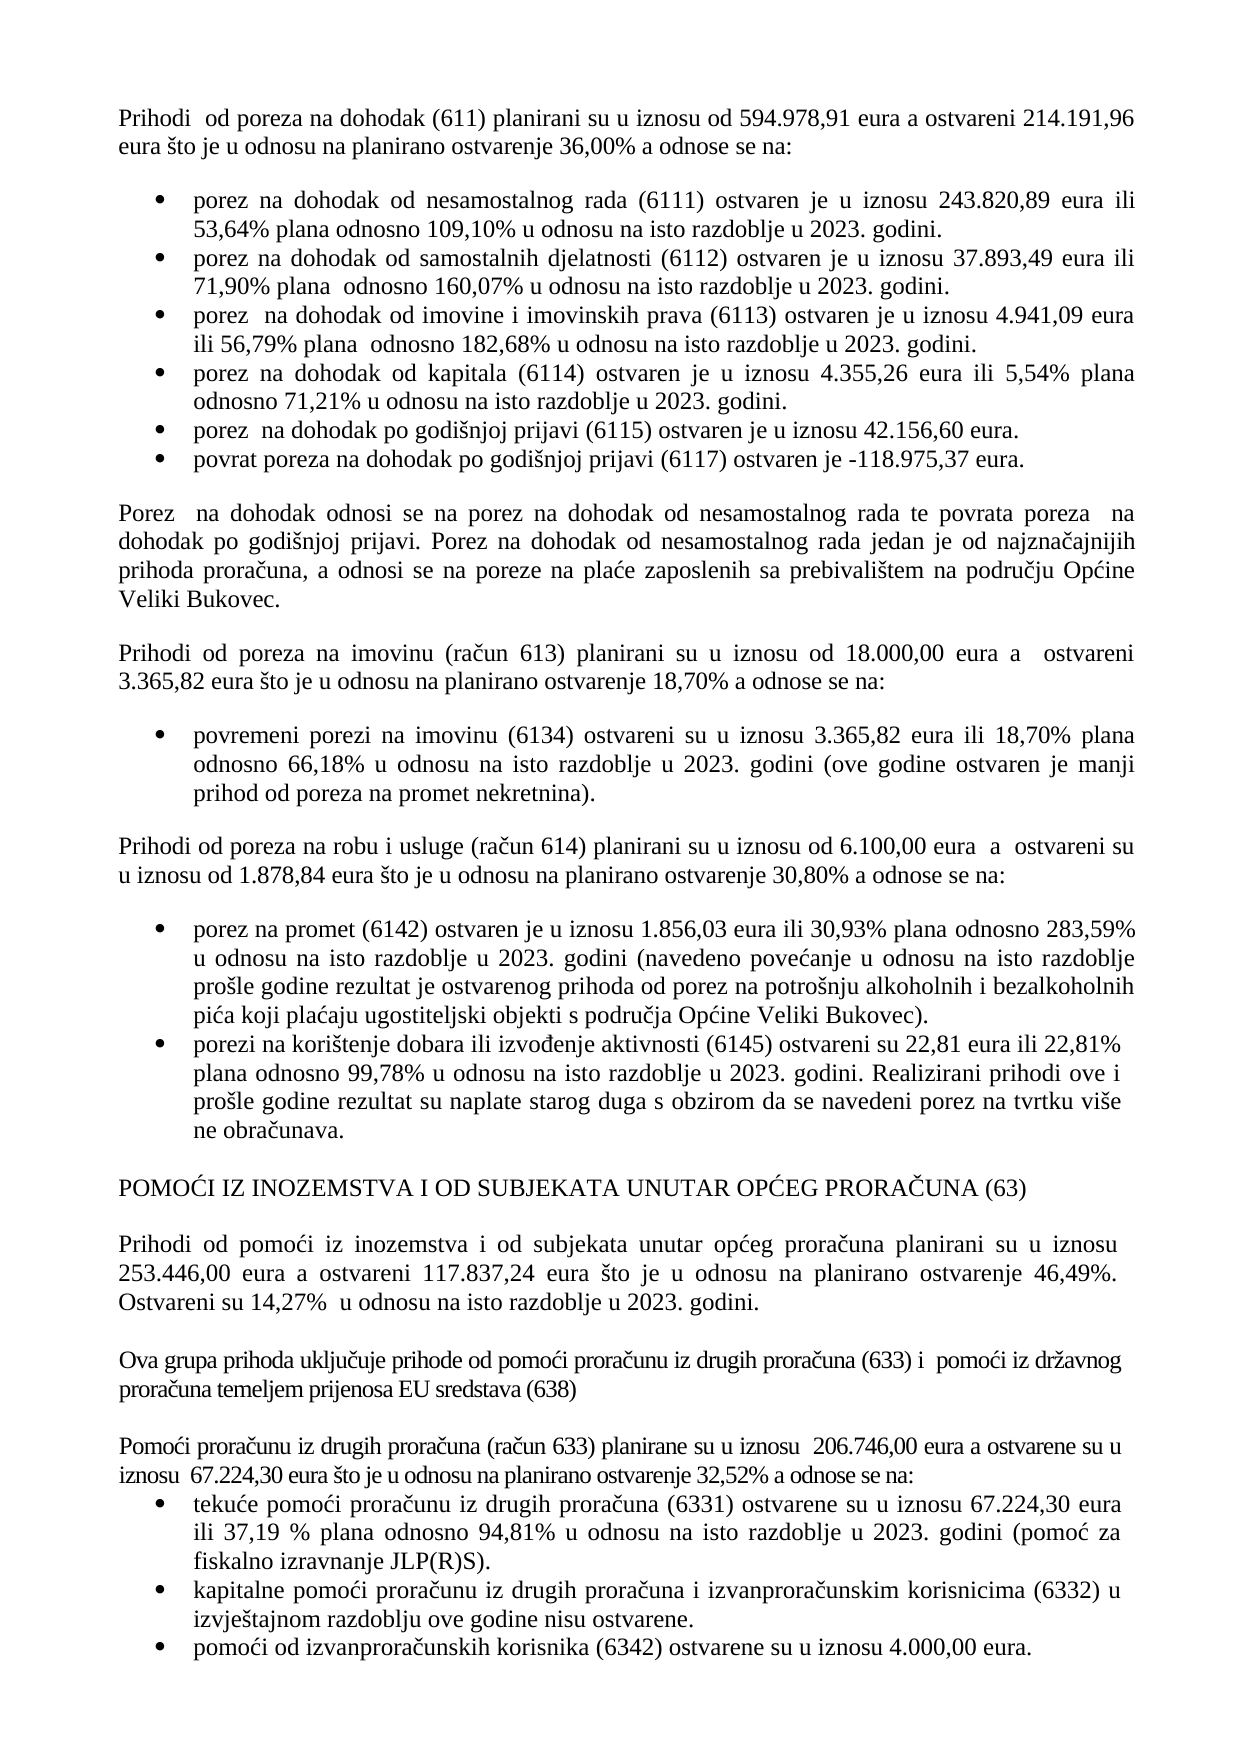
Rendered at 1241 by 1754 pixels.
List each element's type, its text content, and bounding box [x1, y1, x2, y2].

text Prihodi od pomoći iz inozemstva i od subjekata unutar općeg proračuna planirani su u iznosu 253.446,00 eura a ostvareni 117.837,24 eura što je u odnosu na planirano ostvarenje 46,49%. Ostvareni su 14,27% u odnosu na isto razdoblje u 2023. godini. [118, 1229, 1118, 1316]
list pomoći od izvanproračunskih korisnika (6342) ostvarene su u iznosu 4.000,00 eura. [156, 1632, 1122, 1661]
list porez na dohodak od kapitala (6114) ostvaren je u iznosu 4.355,26 eura ili 5,54% plana odnosno 71,21% u odnosu na isto razdoblje u 2023. godini. [156, 358, 1136, 415]
text Prihodi od poreza na imovinu (račun 613) planirani su u iznosu od 18.000,00 eura a ostvareni 3.365,82 eura što je u odnosu na planirano ostvarenje 18,70% a odnose se na: [118, 638, 1136, 695]
list porezi na korištenje dobara ili izvođenje aktivnosti (6145) ostvareni su 22,81 eura ili 22,81% plana odnosno 99,78% u odnosu na isto razdoblje u 2023. godini. Realizirani prihodi ove i prošle godine rezultat su naplate starog duga s obzirom da se navedeni porez na tvrtku više ne obračunava. [156, 1029, 1122, 1144]
text Porez na dohodak odnosi se na porez na dohodak od nesamostalnog rada te povrata poreza na dohodak po godišnjoj prijavi. Porez na dohodak od nesamostalnog rada jedan je od najznačajnijih prihoda proračuna, a odnosi se na poreze na plaće zaposlenih sa prebivalištem na području Općine Veliki Bukovec. [118, 498, 1136, 613]
list porez na dohodak po godišnjoj prijavi (6115) ostvaren je u iznosu 42.156,60 eura. [156, 415, 1136, 444]
list tekuće pomoći proračunu iz drugih proračuna (6331) ostvarene su u iznosu 67.224,30 eura ili 37,19 % plana odnosno 94,81% u odnosu na isto razdoblje u 2023. godini (pomoć za fiskalno izravnanje JLP(R)S). [156, 1489, 1122, 1575]
text Prihodi od poreza na robu i usluge (račun 614) planirani su u iznosu od 6.100,00 eura a ostvareni su u iznosu od 1.878,84 eura što je u odnosu na planirano ostvarenje 30,80% a odnose se na: [118, 831, 1136, 889]
text Ova grupa prihoda uključuje prihode od pomoći proračunu iz drugih proračuna (633) i pomoći iz državnog proračuna temeljem prijenosa EU sredstava (638) [119, 1345, 1122, 1402]
text POMOĆI IZ INOZEMSTVA I OD SUBJEKATA UNUTAR OPĆEG PRORAČUNA (63) [118, 1173, 1122, 1201]
list porez na dohodak od imovine i imovinskih prava (6113) ostvaren je u iznosu 4.941,09 eura ili 56,79% plana odnosno 182,68% u odnosu na isto razdoblje u 2023. godini. [156, 300, 1136, 358]
list povremeni porezi na imovinu (6134) ostvareni su u iznosu 3.365,82 eura ili 18,70% plana odnosno 66,18% u odnosu na isto razdoblje u 2023. godini (ove godine ostvaren je manji prihod od poreza na promet nekretnina). [156, 720, 1136, 806]
list porez na promet (6142) ostvaren je u iznosu 1.856,03 eura ili 30,93% plana odnosno 283,59% u odnosu na isto razdoblje u 2023. godini (navedeno povećanje u odnosu na isto razdoblje prošle godine rezultat je ostvarenog prihoda od porez na potrošnju alkoholnih i bezalkoholnih pića koji plaćaju ugostiteljski objekti s područja Općine Veliki Bukovec). [156, 914, 1136, 1029]
list kapitalne pomoći proračunu iz drugih proračuna i izvanproračunskim korisnicima (6332) u izvještajnom razdoblju ove godine nisu ostvarene. [156, 1575, 1122, 1632]
list porez na dohodak od samostalnih djelatnosti (6112) ostvaren je u iznosu 37.893,49 eura ili 71,90% plana odnosno 160,07% u odnosu na isto razdoblje u 2023. godini. [156, 243, 1136, 300]
text Prihodi od poreza na dohodak (611) planirani su u iznosu od 594.978,91 eura a ostvareni 214.191,96 eura što je u odnosu na planirano ostvarenje 36,00% a odnose se na: [118, 103, 1136, 160]
list porez na dohodak od nesamostalnog rada (6111) ostvaren je u iznosu 243.820,89 eura ili 53,64% plana odnosno 109,10% u odnosu na isto razdoblje u 2023. godini. [156, 185, 1136, 243]
list povrat poreza na dohodak po godišnjoj prijavi (6117) ostvaren je -118.975,37 eura. [156, 444, 1136, 473]
text Pomoći proračunu iz drugih proračuna (račun 633) planirane su u iznosu 206.746,00 eura a ostvarene su u iznosu 67.224,30 eura što je u odnosu na planirano ostvarenje 32,52% a odnose se na: [119, 1431, 1122, 1489]
